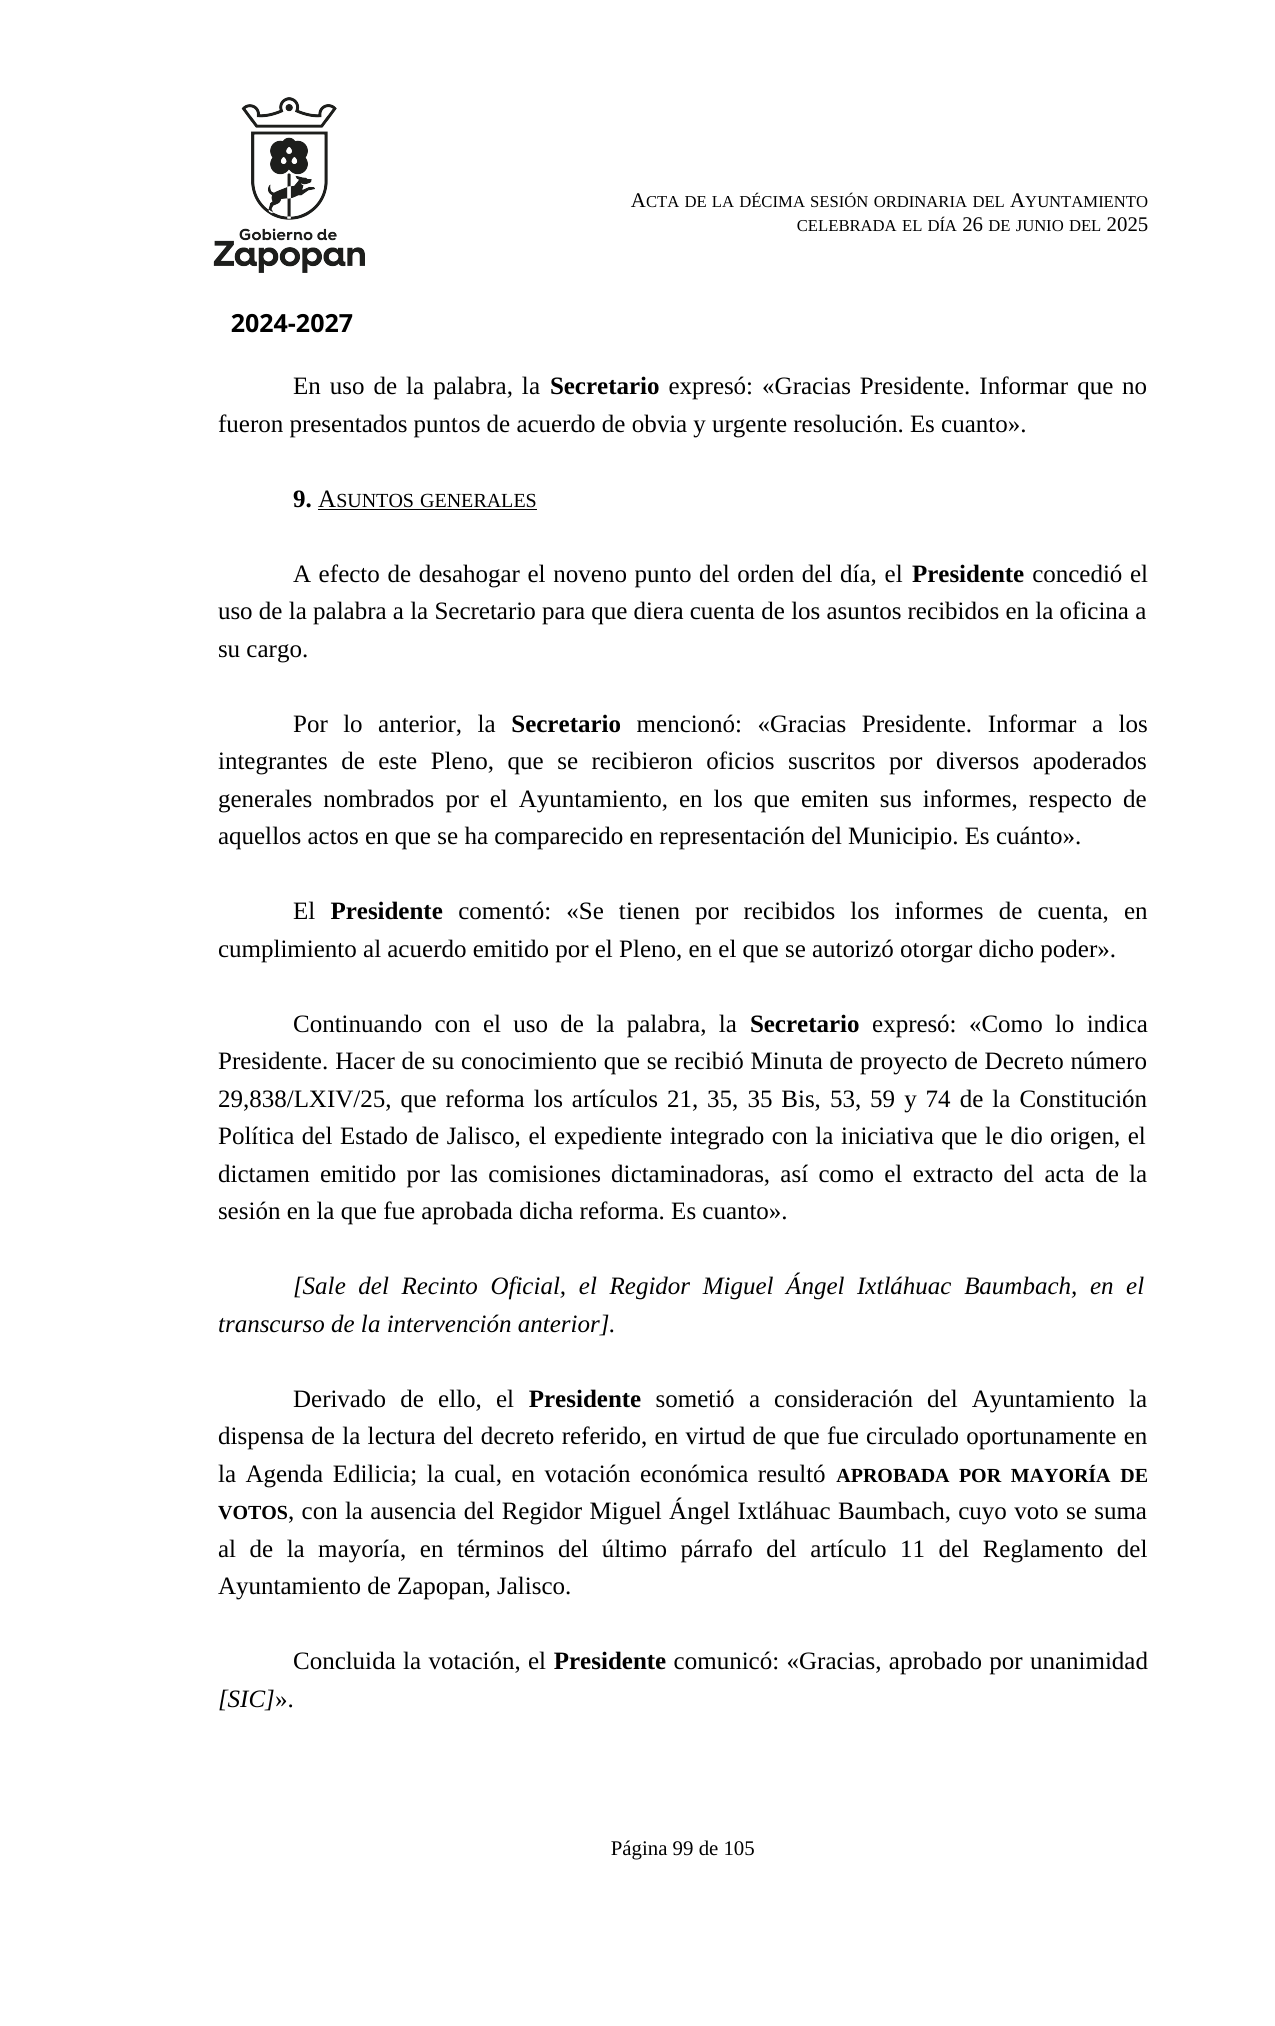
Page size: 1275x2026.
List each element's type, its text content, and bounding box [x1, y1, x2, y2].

text [Sale del Recinto Oficial, el Regidor Miguel Ángel Ixtláhuac Baumbach, en el transcurso de la intervención anterior]. [218, 1262, 1148, 1337]
text El Presidente comentó: «Se tienen por recibidos los informes de cuenta, en cumplimiento al acuerdo emitido por el Pleno, en el que se autorizó otorgar dicho poder». [218, 887, 1148, 962]
text Derivado de ello, el Presidente sometió a consideración del Ayuntamiento la dispensa de la lectura del decreto referido, en virtud de que fue circulado oportunamente en la Agenda Edilicia; la cual, en votación económica resultó aprobada por mayoría de votos, con la ausencia del Regidor Miguel Ángel Ixtláhuac Baumbach, cuyo voto se suma al de la mayoría, en términos del último párrafo del artículo 11 del Reglamento del Ayuntamiento de Zapopan, Jalisco. [218, 1375, 1148, 1600]
text 9. Asuntos generales [218, 475, 1148, 512]
text Continuando con el uso de la palabra, la Secretario expresó: «Como lo indica Presidente. Hacer de su conocimiento que se recibió Minuta de proyecto de Decreto número 29,838/LXIV/25, que reforma los artículos 21, 35, 35 Bis, 53, 59 y 74 de la Constitución Política del Estado de Jalisco, el expediente integrado con la iniciativa que le dio origen, el dictamen emitido por las comisiones dictaminadoras, así como el extracto del acta de la sesión en la que fue aprobada dicha reforma. Es cuanto». [218, 1000, 1148, 1225]
picture [213, 97, 365, 273]
text Por lo anterior, la Secretario mencionó: «Gracias Presidente. Informar a los integrantes de este Pleno, que se recibieron oficios suscritos por diversos apoderados generales nombrados por el Ayuntamiento, en los que emiten sus informes, respecto de aquellos actos en que se ha comparecido en representación del Municipio. Es cuánto». [218, 700, 1148, 850]
text A efecto de desahogar el noveno punto del orden del día, el Presidente concedió el uso de la palabra a la Secretario para que diera cuenta de los asuntos recibidos en la oficina a su cargo. [218, 550, 1148, 662]
text Concluida la votación, el Presidente comunicó: «Gracias, aprobado por unanimidad [SIC]». [218, 1637, 1148, 1712]
text En uso de la palabra, la Secretario expresó: «Gracias Presidente. Informar que no fueron presentados puntos de acuerdo de obvia y urgente resolución. Es cuanto». [218, 362, 1148, 437]
